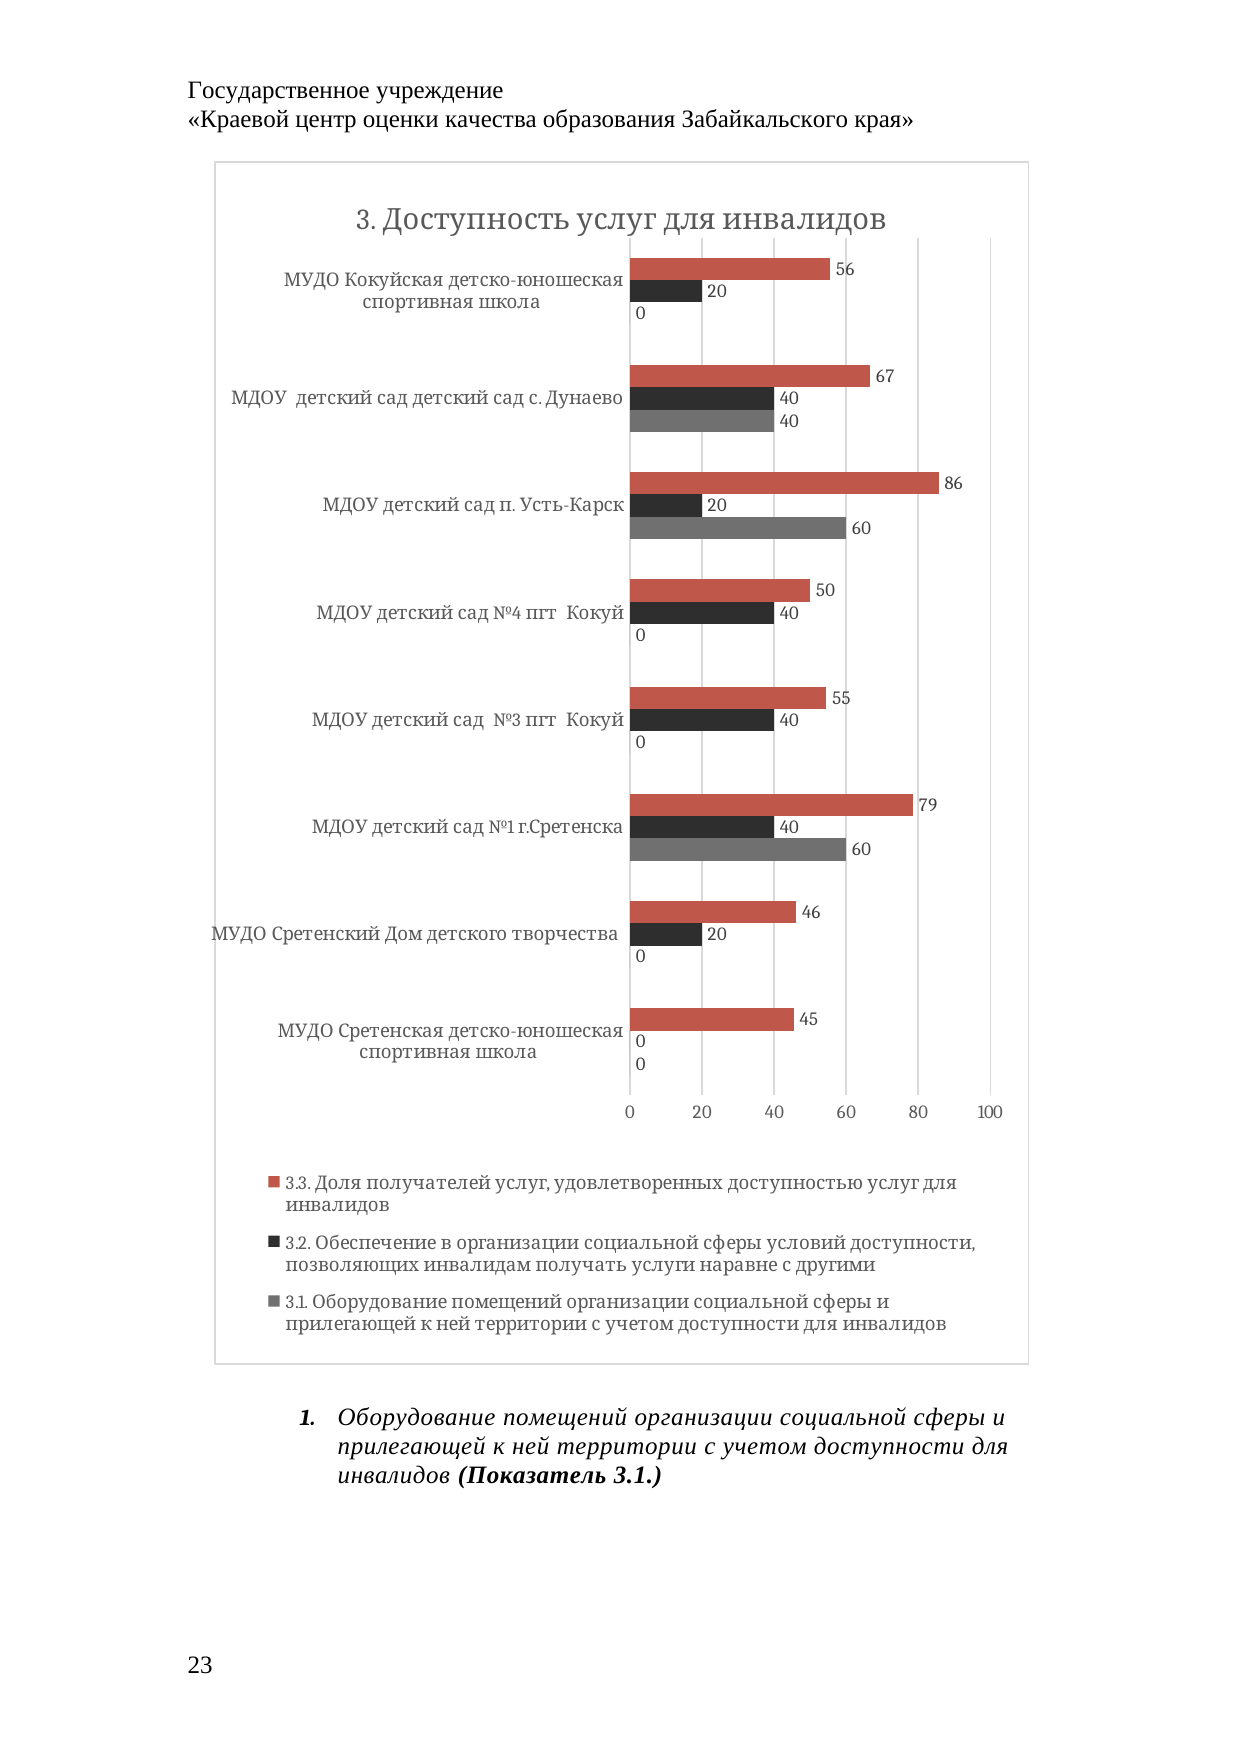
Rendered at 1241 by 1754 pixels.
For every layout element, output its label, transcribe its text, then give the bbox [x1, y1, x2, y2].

subtitle Оборудование помещений организации социальной сферы и прилегающей к ней территории с учетом доступности для инвалидов (Показатель 3.1.) [300, 1402, 1053, 1489]
